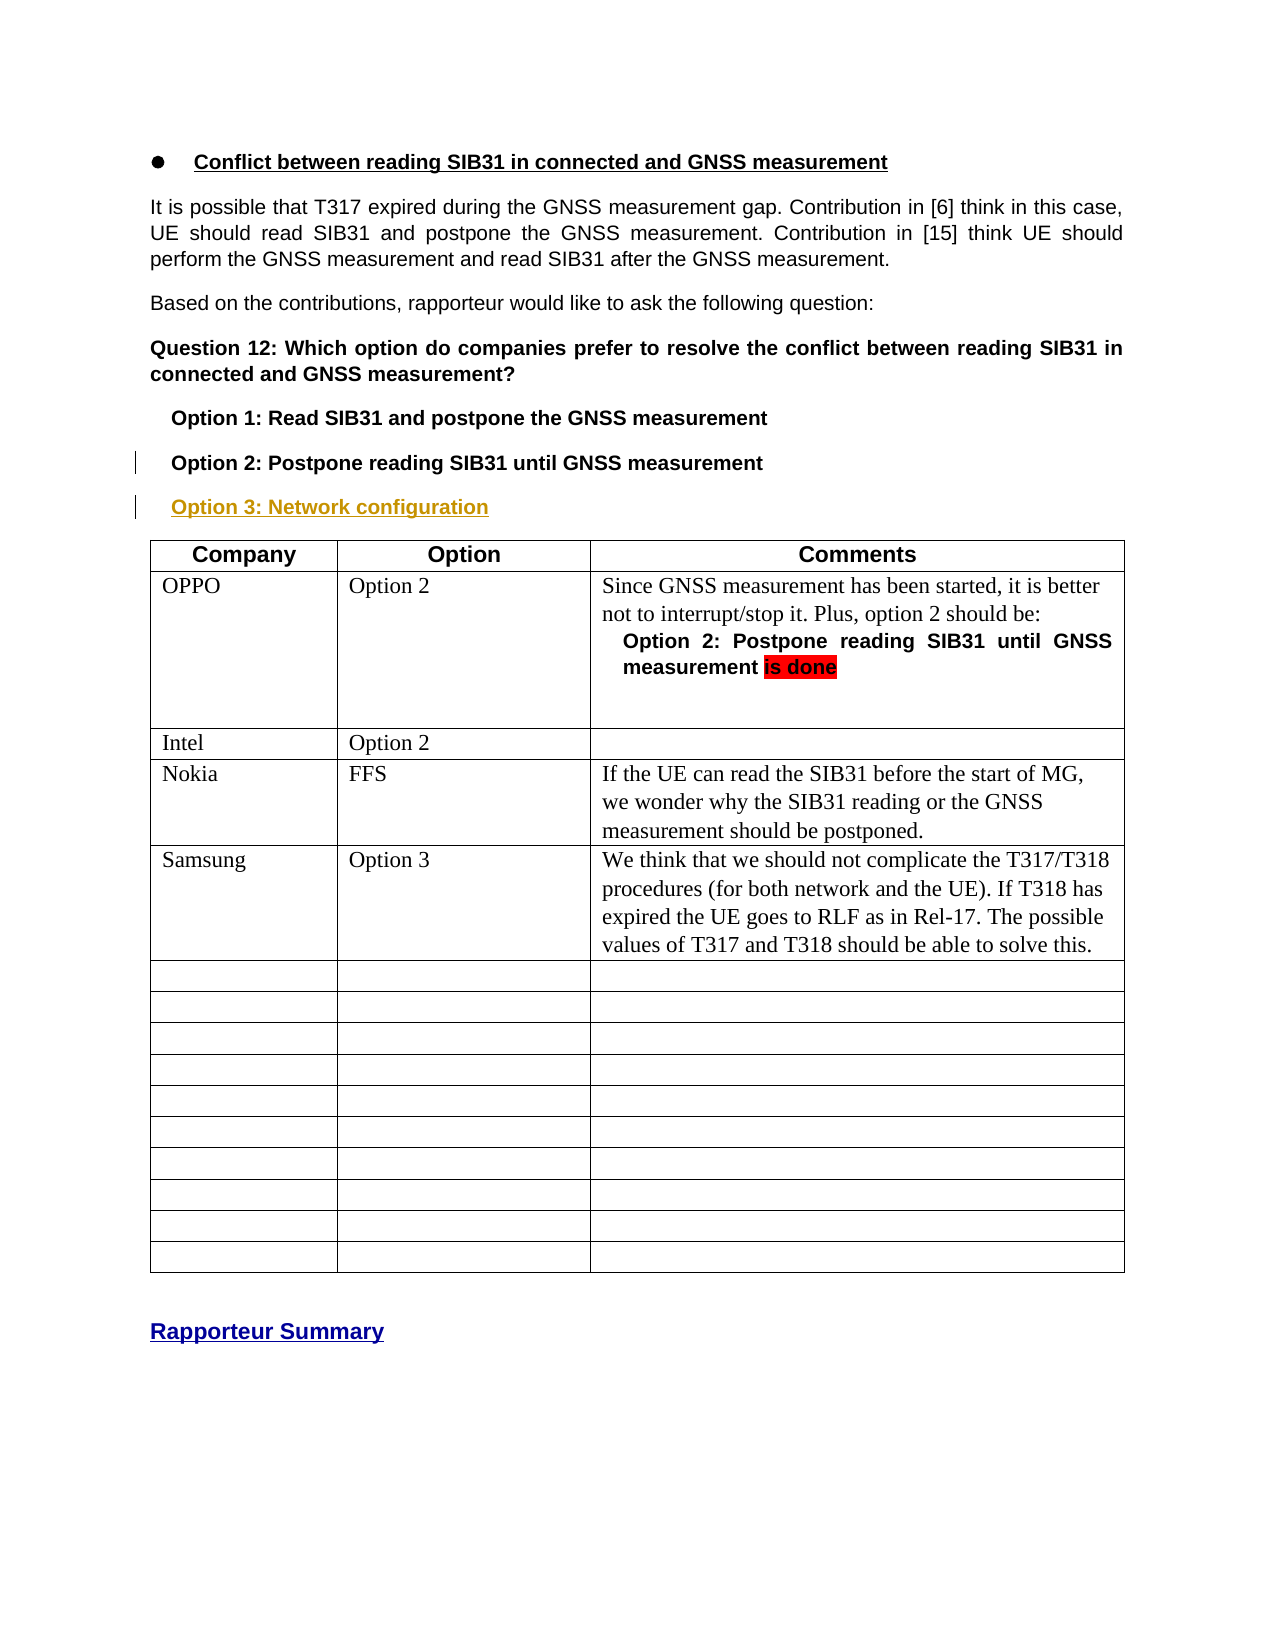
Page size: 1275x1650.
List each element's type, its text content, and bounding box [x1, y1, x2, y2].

table_cell [338, 1086, 590, 1116]
table_cell [591, 1148, 1124, 1178]
table_cell [338, 1211, 590, 1241]
table_cell Option 2 [338, 572, 590, 728]
table_cell [151, 1055, 337, 1085]
table_cell [591, 1055, 1124, 1085]
table_cell [151, 961, 337, 991]
table_cell Nokia [151, 760, 337, 845]
text Rapporteur Summary [150, 1318, 1125, 1344]
table_cell [151, 992, 337, 1022]
table_cell OPPO [151, 572, 337, 728]
table_cell [338, 1180, 590, 1210]
table_cell [591, 729, 1124, 759]
table_cell [338, 1023, 590, 1053]
table_cell [151, 1086, 337, 1116]
table_cell [151, 1023, 337, 1053]
table_cell [151, 1117, 337, 1147]
table_cell [591, 1117, 1124, 1147]
table_cell Option 2 [338, 729, 590, 759]
table_cell If the UE can read the SIB31 before the start of MG, we wonder why the SIB31 reading or the GNSS measurement should be postponed. [591, 760, 1124, 845]
table_cell We think that we should not complicate the T317/T318 procedures (for both network and the UE). If T318 has expired the UE goes to RLF as in Rel-17. The possible values of T317 and T318 should be able to solve this. [591, 846, 1124, 960]
text It is possible that T317 expired during the GNSS measurement gap. Contribution in [6] think in this case, UE should read SIB31 and postpone the GNSS measurement. Contribution in [15] think UE should perform the GNSS measurement and read SIB31 after the GNSS measurement. [150, 195, 1125, 270]
list Conflict between reading SIB31 in connected and GNSS measurement [150, 150, 1125, 174]
table_cell [591, 1242, 1124, 1272]
table_cell FFS [338, 760, 590, 845]
table_cell [151, 1211, 337, 1241]
table_header Comments [591, 541, 1124, 571]
table_cell [151, 1180, 337, 1210]
table_cell [591, 1180, 1124, 1210]
table_cell [591, 1211, 1124, 1241]
table_cell Samsung [151, 846, 337, 960]
text Option 2: Postpone reading SIB31 until GNSS measurement [171, 451, 1125, 474]
text Question 12: Which option do companies prefer to resolve the conflict between reading SIB31 in connected and GNSS measurement? [150, 336, 1125, 385]
table_cell [591, 1023, 1124, 1053]
table_cell [591, 992, 1124, 1022]
text Option 1: Read SIB31 and postpone the GNSS measurement [171, 406, 1125, 430]
table_header Company [151, 541, 337, 571]
table_cell [338, 1055, 590, 1085]
table_cell [338, 1117, 590, 1147]
table_cell [151, 1242, 337, 1272]
table_cell Since GNSS measurement has been started, it is better not to interrupt/stop it. Plus, option 2 should be: Option 2: Postpone reading SIB31 until GNSS measurement is done [591, 572, 1124, 728]
table_header Option [338, 541, 590, 571]
table_cell Intel [151, 729, 337, 759]
table_cell Option 3 [338, 846, 590, 960]
table_cell [338, 1242, 590, 1272]
table_cell [591, 1086, 1124, 1116]
table_cell [591, 961, 1124, 991]
table_cell [151, 1148, 337, 1178]
table_cell [338, 992, 590, 1022]
text Based on the contributions, rapporteur would like to ask the following question: [150, 291, 1125, 315]
table_cell [338, 1148, 590, 1178]
table_cell [338, 961, 590, 991]
